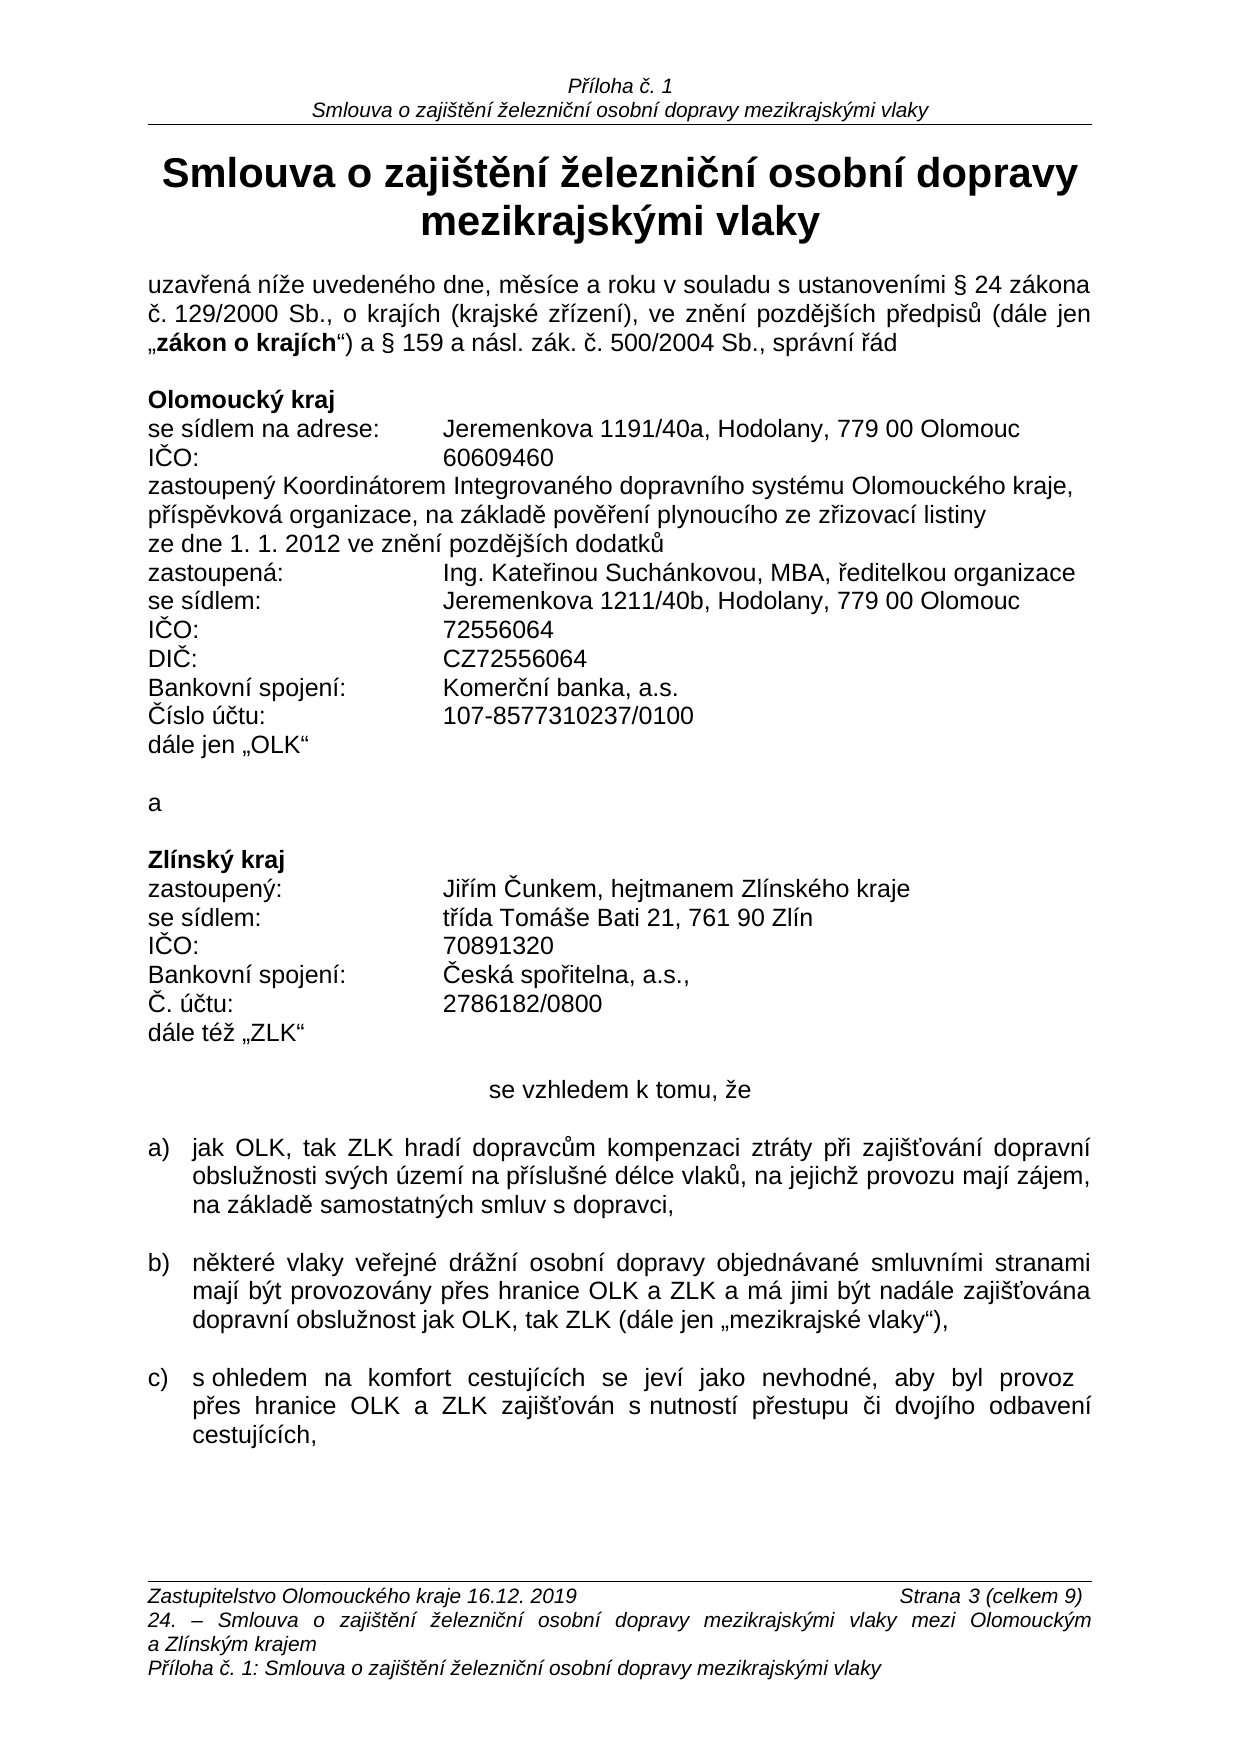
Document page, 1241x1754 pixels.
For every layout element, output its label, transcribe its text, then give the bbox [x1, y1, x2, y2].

list s ohledem na komfort cestujících se jeví jako nevhodné, aby byl provoz přes hranice OLK a ZLK zajišťován s nutností přestupu či dvojího odbavení cestujících, [148, 1363, 1092, 1449]
text a [148, 788, 1092, 816]
text Olomoucký kraj [148, 385, 1092, 414]
text zastoupená: Ing. Kateřinou Suchánkovou, MBA, ředitelkou organizace [148, 558, 1092, 586]
text Zlínský kraj [148, 845, 1092, 874]
text IČO: 70891320 [148, 931, 1092, 960]
text se vzhledem k tomu, že [148, 1075, 1092, 1104]
text Bankovní spojení: Česká spořitelna, a.s., [148, 960, 1092, 989]
text dále též „ZLK“ [148, 1018, 1092, 1046]
text Č. účtu: 2786182/0800 [148, 989, 1092, 1018]
text Číslo účtu: 107-8577310237/0100 [148, 701, 1092, 730]
text IČO: 72556064 [148, 615, 1092, 644]
text se sídlem: třída Tomáše Bati 21, 761 90 Zlín [148, 903, 1092, 931]
text se sídlem: Jeremenkova 1211/40b, Hodolany, 779 00 Olomouc [148, 586, 1092, 615]
text dále jen „OLK“ [148, 730, 1092, 759]
text Smlouva o zajištění železniční osobní dopravy mezikrajskými vlaky [148, 149, 1092, 245]
text DIČ: CZ72556064 [148, 644, 1092, 673]
text IČO: 60609460 [148, 443, 1092, 471]
text uzavřená níže uvedeného dne, měsíce a roku v souladu s ustanoveními § 24 zákona č. 129/2000 Sb., o krajích (krajské zřízení), ve znění pozdějších předpisů (dále jen „zákon o krajích“) a § 159 a násl. zák. č. 500/2004 Sb., správní řád [148, 270, 1092, 356]
list některé vlaky veřejné drážní osobní dopravy objednávané smluvními stranami mají být provozovány přes hranice OLK a ZLK a má jimi být nadále zajišťována dopravní obslužnost jak OLK, tak ZLK (dále jen „mezikrajské vlaky“), [148, 1248, 1092, 1334]
text zastoupený Koordinátorem Integrovaného dopravního systému Olomouckého kraje, příspěvková organizace, na základě pověření plynoucího ze zřizovací listiny ze dne 1. 1. 2012 ve znění pozdějších dodatků [148, 471, 1092, 558]
list jak OLK, tak ZLK hradí dopravcům kompenzaci ztráty při zajišťování dopravní obslužnosti svých území na příslušné délce vlaků, na jejichž provozu mají zájem, na základě samostatných smluv s dopravci, [148, 1133, 1092, 1219]
text se sídlem na adrese: Jeremenkova 1191/40a, Hodolany, 779 00 Olomouc [148, 414, 1092, 443]
text Bankovní spojení: Komerční banka, a.s. [148, 673, 1092, 701]
text zastoupený: Jiřím Čunkem, hejtmanem Zlínského kraje [148, 874, 1092, 903]
